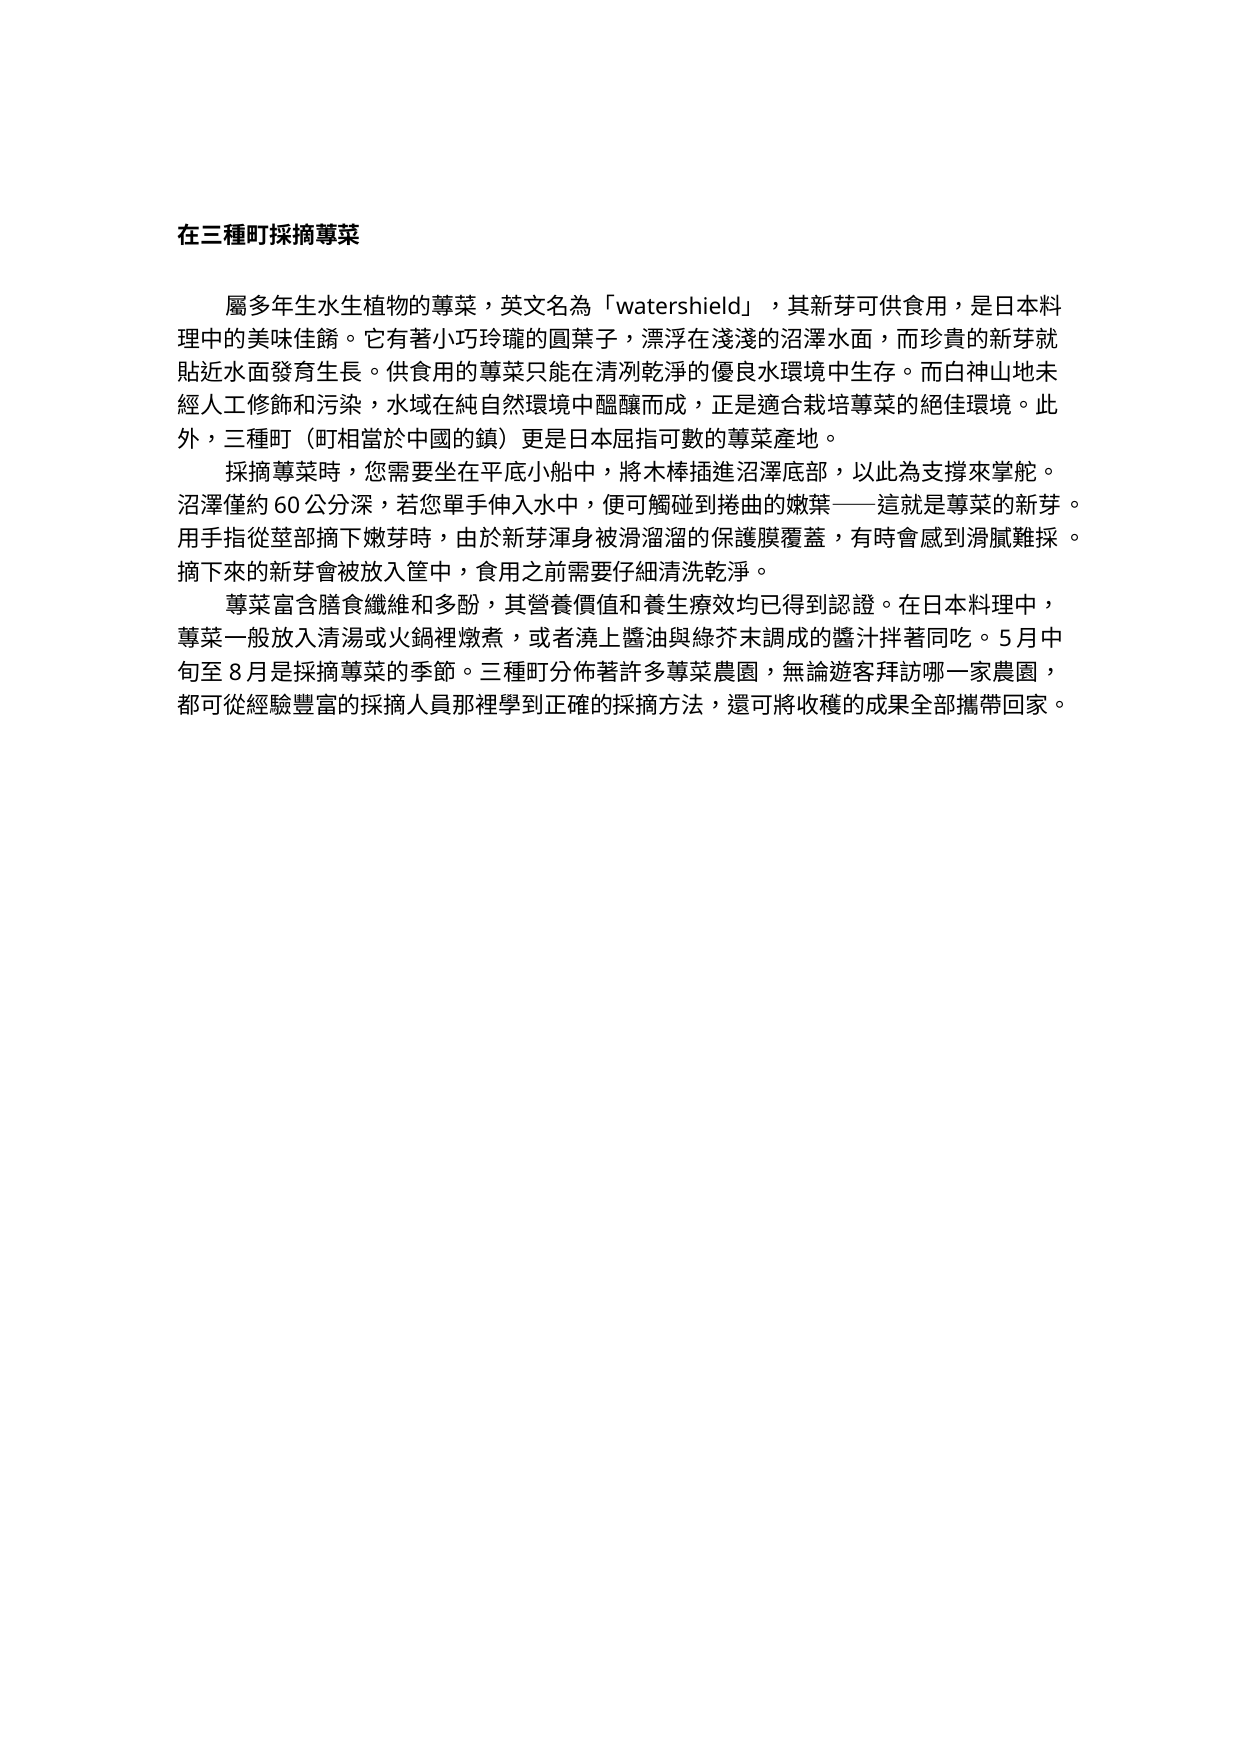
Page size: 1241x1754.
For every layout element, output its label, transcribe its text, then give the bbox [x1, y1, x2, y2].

text 屬多年生水生植物的蓴菜，英文名為「watershield」，其新芽可供食用，是日本料理中的美味佳餚。它有著小巧玲瓏的圓葉子，漂浮在淺淺的沼澤水面，而珍貴的新芽就貼近水面發育生長。供食用的蓴菜只能在清冽乾淨的優良水環境中生存。而白神山地未經人工修飾和污染，水域在純自然環境中醞釀而成，正是適合栽培蓴菜的絕佳環境。此外，三種町（町相當於中國的鎮）更是日本屈指可數的蓴菜產地。 [177, 287, 1063, 454]
text 蓴菜富含膳食纖維和多酚，其營養價值和養生療效均已得到認證。在日本料理中，蓴菜一般放入清湯或火鍋裡燉煮，或者澆上醬油與綠芥末調成的醬汁拌著同吃。5月中旬至8月是採摘蓴菜的季節。三種町分佈著許多蓴菜農園，無論遊客拜訪哪一家農園，都可從經驗豐富的採摘人員那裡學到正確的採摘方法，還可將收穫的成果全部攜帶回家。 [177, 587, 1063, 720]
text 採摘蓴菜時，您需要坐在平底小船中，將木棒插進沼澤底部，以此為支撐來掌舵。沼澤僅約60公分深，若您單手伸入水中，便可觸碰到捲曲的嫩葉——這就是蓴菜的新芽。用手指從莖部摘下嫩芽時，由於新芽渾身被滑溜溜的保護膜覆蓋，有時會感到滑膩難採。摘下來的新芽會被放入筐中，食用之前需要仔細清洗乾淨。 [177, 454, 1063, 587]
text 在三種町採摘蓴菜 [177, 217, 1063, 250]
